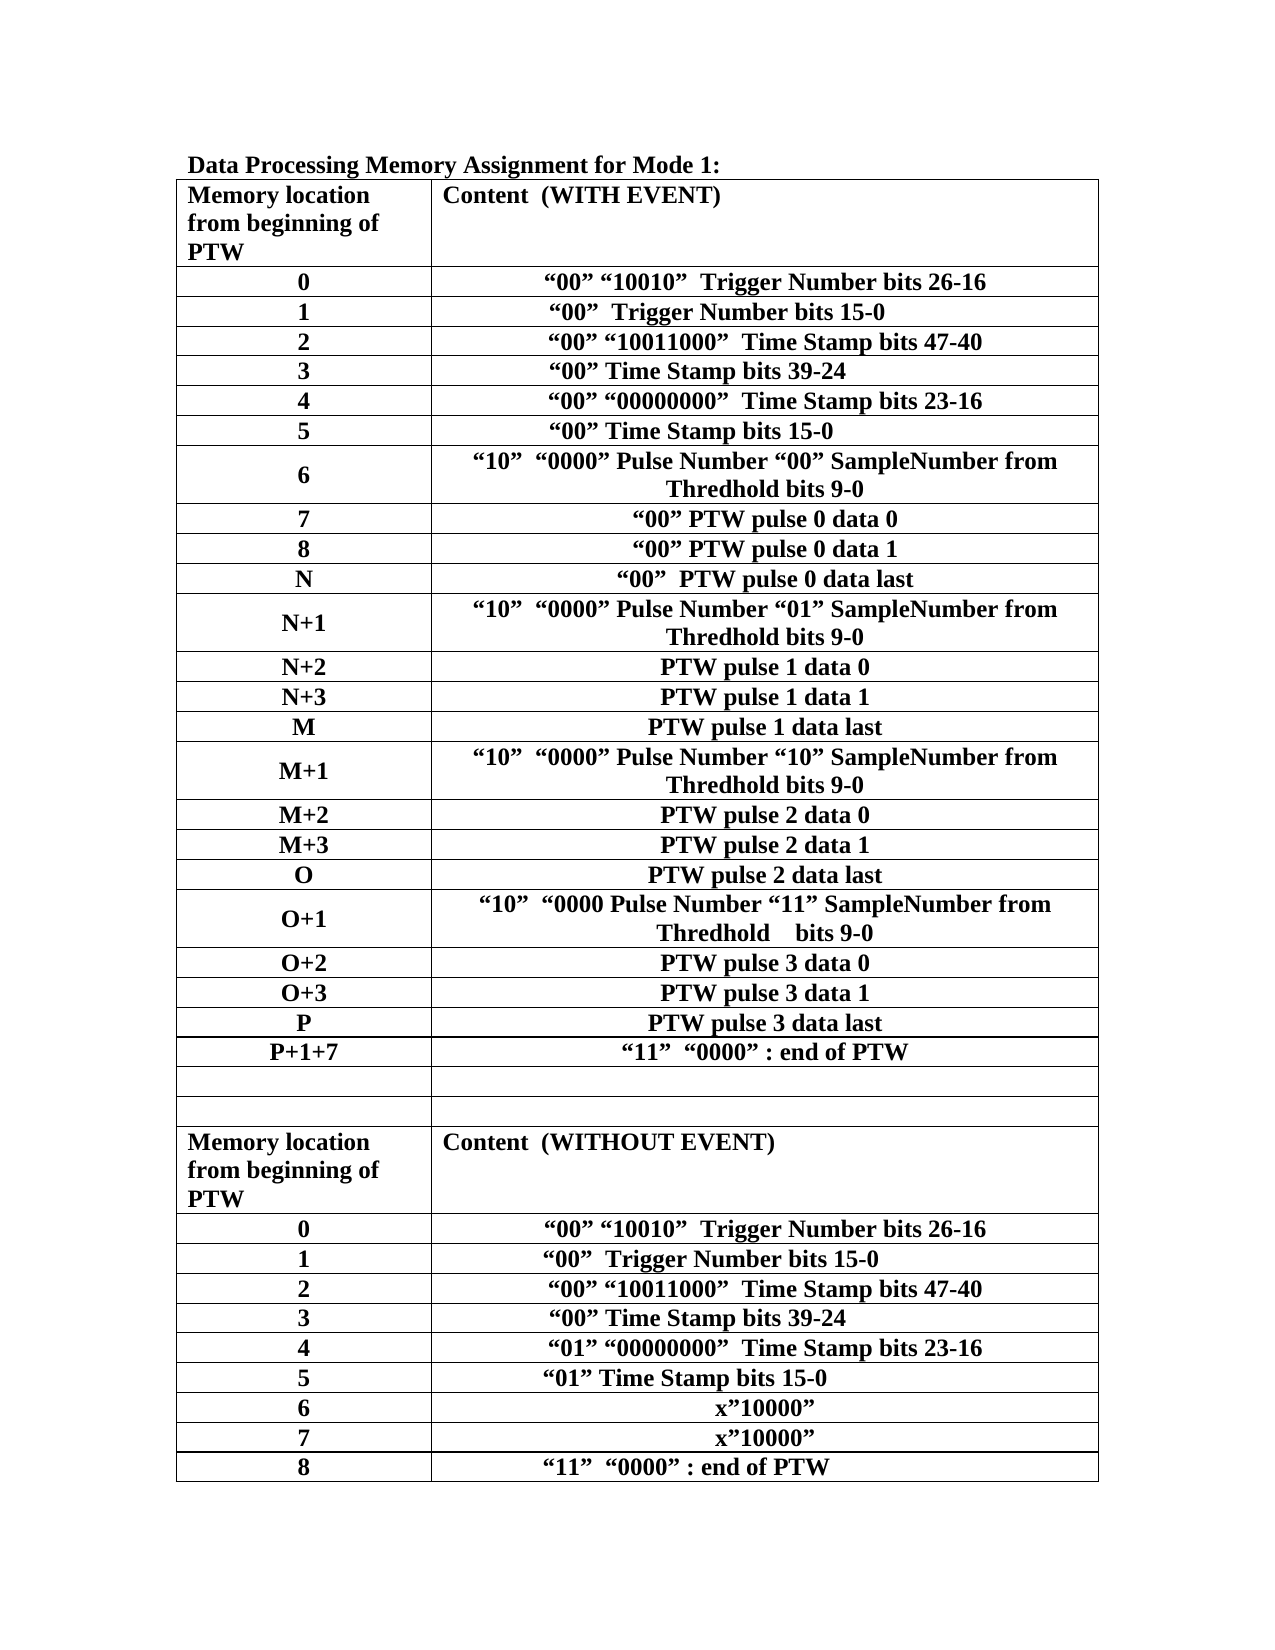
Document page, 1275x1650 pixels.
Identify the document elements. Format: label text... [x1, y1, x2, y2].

table_cell O+3 [177, 978, 431, 1007]
table_cell 6 [177, 1393, 431, 1422]
table_cell “00” Time Stamp bits 15-0 [432, 416, 1098, 445]
table_cell 0 [177, 1214, 431, 1243]
table_cell PTW pulse 3 data 1 [432, 978, 1098, 1007]
table_cell M+2 [177, 800, 431, 829]
table_cell “00” “10011000” Time Stamp bits 47-40 [432, 327, 1098, 355]
table_cell PTW pulse 3 data last [432, 1008, 1098, 1036]
table_cell M+1 [177, 742, 431, 799]
table_cell “00” “10011000” Time Stamp bits 47-40 [432, 1274, 1098, 1302]
table_cell “00” “10010” Trigger Number bits 26-16 [432, 1214, 1098, 1243]
table_cell P+1+7 [177, 1038, 431, 1066]
table_cell “00” Trigger Number bits 15-0 [432, 1244, 1098, 1273]
table_cell 8 [177, 534, 431, 563]
table_cell “00” Trigger Number bits 15-0 [432, 297, 1098, 326]
table_cell Memory location from beginning of PTW [177, 1127, 431, 1213]
table_cell “10” “0000” Pulse Number “01” SampleNumber from Thredhold bits 9-0 [432, 594, 1098, 651]
table_cell x”10000” [432, 1393, 1098, 1422]
table_cell O+1 [177, 890, 431, 947]
table_cell 7 [177, 1423, 431, 1451]
table_cell [177, 1067, 431, 1096]
table_cell 2 [177, 327, 431, 355]
table_cell 7 [177, 504, 431, 533]
table_cell PTW pulse 3 data 0 [432, 948, 1098, 977]
table_cell 4 [177, 1333, 431, 1362]
table_cell [432, 1097, 1098, 1126]
table_cell M+3 [177, 830, 431, 859]
table_cell “00” Time Stamp bits 39-24 [432, 1304, 1098, 1332]
table_cell “00” PTW pulse 0 data 1 [432, 534, 1098, 563]
table_cell x”10000” [432, 1423, 1098, 1451]
table_header Memory location from beginning of PTW [177, 180, 431, 266]
table_cell Content (WITHOUT EVENT) [432, 1127, 1098, 1213]
table_cell O+2 [177, 948, 431, 977]
table_cell N+3 [177, 682, 431, 711]
table_cell 5 [177, 416, 431, 445]
table_cell 2 [177, 1274, 431, 1302]
table_header Content (WITH EVENT) [432, 180, 1098, 266]
table_cell 3 [177, 1304, 431, 1332]
table_cell “11” “0000” : end of PTW [432, 1453, 1098, 1481]
table_cell “10” “0000” Pulse Number “10” SampleNumber from Thredhold bits 9-0 [432, 742, 1098, 799]
table_cell N [177, 564, 431, 593]
table_cell 4 [177, 386, 431, 415]
table_cell “01” Time Stamp bits 15-0 [432, 1363, 1098, 1392]
table_cell “00” PTW pulse 0 data last [432, 564, 1098, 593]
table_cell 6 [177, 446, 431, 503]
table_cell O [177, 860, 431, 888]
table_cell “10” “0000 Pulse Number “11” SampleNumber from Thredhold bits 9-0 [432, 890, 1098, 947]
table_cell 8 [177, 1453, 431, 1481]
table_cell 3 [177, 356, 431, 385]
table_cell 1 [177, 1244, 431, 1273]
table_cell PTW pulse 2 data last [432, 860, 1098, 888]
table_cell N+2 [177, 652, 431, 681]
table_cell 5 [177, 1363, 431, 1392]
table_cell “10” “0000” Pulse Number “00” SampleNumber from Thredhold bits 9-0 [432, 446, 1098, 503]
table_cell “11” “0000” : end of PTW [432, 1038, 1098, 1066]
table_cell N+1 [177, 594, 431, 651]
table_cell “00” Time Stamp bits 39-24 [432, 356, 1098, 385]
table_cell M [177, 712, 431, 741]
table_cell “00” “00000000” Time Stamp bits 23-16 [432, 386, 1098, 415]
table_cell PTW pulse 2 data 1 [432, 830, 1098, 859]
table_cell PTW pulse 1 data 1 [432, 682, 1098, 711]
table_cell “00” PTW pulse 0 data 0 [432, 504, 1098, 533]
table_cell 1 [177, 297, 431, 326]
table_cell 0 [177, 267, 431, 296]
table_cell PTW pulse 2 data 0 [432, 800, 1098, 829]
table_cell “01” “00000000” Time Stamp bits 23-16 [432, 1333, 1098, 1362]
text Data Processing Memory Assignment for Mode 1: [187, 150, 1087, 179]
table_cell [177, 1097, 431, 1126]
table_cell P [177, 1008, 431, 1036]
table_cell PTW pulse 1 data last [432, 712, 1098, 741]
table_cell [432, 1067, 1098, 1096]
table_cell “00” “10010” Trigger Number bits 26-16 [432, 267, 1098, 296]
table_cell PTW pulse 1 data 0 [432, 652, 1098, 681]
